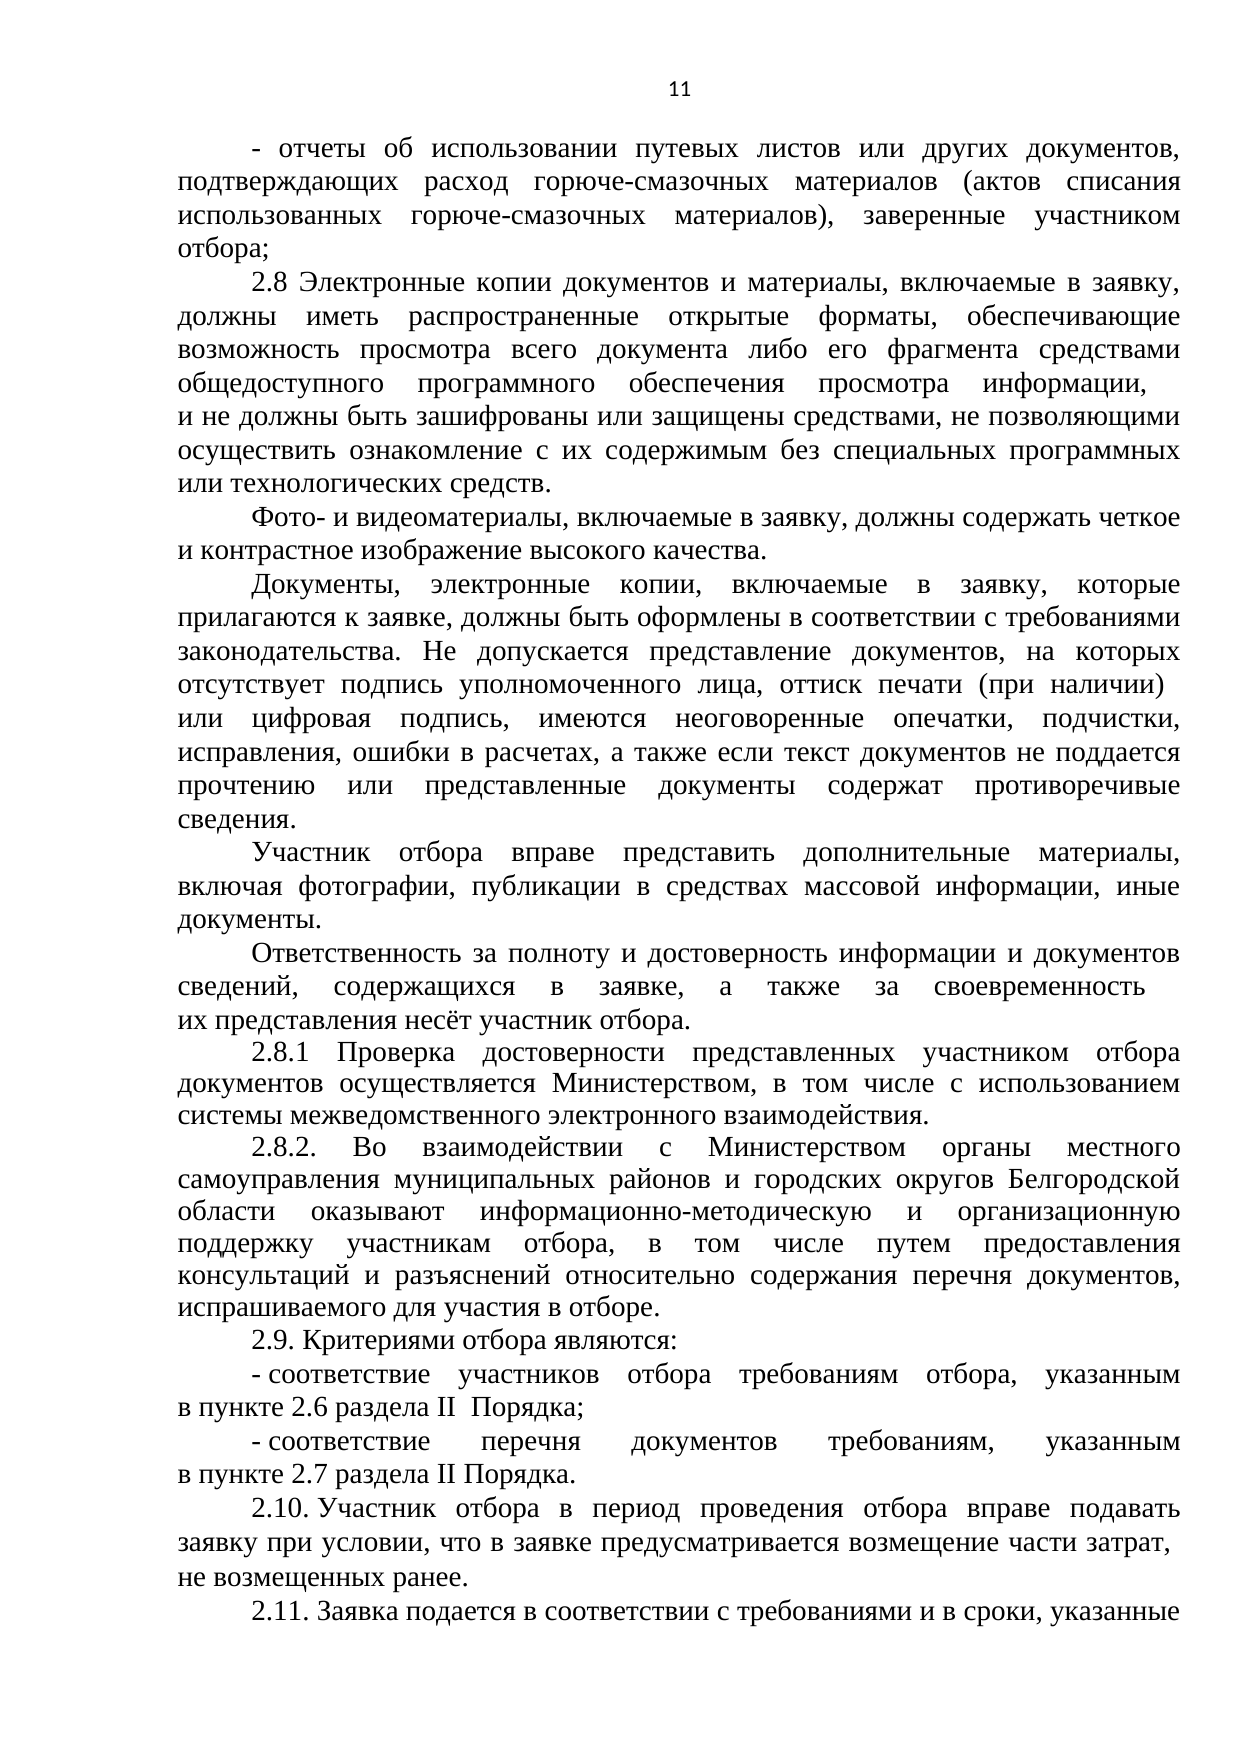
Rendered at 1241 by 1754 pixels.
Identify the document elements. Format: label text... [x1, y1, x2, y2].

text Участник отбора вправе представить дополнительные материалы, включая фотографии, публикации в средствах массовой информации, иные документы. [177, 834, 1181, 935]
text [177, 1593, 1181, 1627]
text 2.8 Электронные копии документов и материалы, включаемые в заявку, должны иметь распространенные открытые форматы, обеспечивающие возможность просмотра всего документа либо его фрагмента средствами общедоступного программного обеспечения просмотра информации, и не должны быть зашифрованы или защищены средствами, не позволяющими осуществить ознакомление с их содержимым без специальных программных или технологических средств. [177, 264, 1181, 499]
text - соответствие перечня документов требованиям, указанным в пункте 2.7 раздела II Порядка. [177, 1423, 1181, 1490]
text - соответствие участников отбора требованиям отбора, указанным в пункте 2.6 раздела II Порядка; [177, 1356, 1181, 1423]
text 2.8.1 Проверка достоверности представленных участником отбора документов осуществляется Министерством, в том числе с использованием системы межведомственного электронного взаимодействия. [177, 1036, 1181, 1131]
text - отчеты об использовании путевых листов или других документов, подтверждающих расход горюче-смазочных материалов (актов списания использованных горюче-смазочных материалов), заверенные участником отбора; [177, 130, 1181, 264]
text Документы, электронные копии, включаемые в заявку, которые прилагаются к заявке, должны быть оформлены в соответствии с требованиями законодательства. Не допускается представление документов, на которых отсутствует подпись уполномоченного лица, оттиск печати (при наличии) или цифровая подпись, имеются неоговоренные опечатки, подчистки, исправления, ошибки в расчетах, а также если текст документов не поддается прочтению или представленные документы содержат противоречивые сведения. [177, 566, 1181, 834]
text 2.8.2. Во взаимодействии с Министерством органы местного самоуправления муниципальных районов и городских округов Белгородской области оказывают информационно-методическую и организационную поддержку участникам отбора, в том числе путем предоставления консультаций и разъяснений относительно содержания перечня документов, испрашиваемого для участия в отборе. [177, 1131, 1181, 1322]
text Фото- и видеоматериалы, включаемые в заявку, должны содержать четкое и контрастное изображение высокого качества. [177, 499, 1181, 566]
text Ответственность за полноту и достоверность информации и документов сведений, содержащихся в заявке, а также за своевременность их представления несёт участник отбора. [177, 935, 1181, 1036]
text 2.9. Критериями отбора являются: [177, 1322, 1181, 1356]
text 2.10. Участник отбора в период проведения отбора вправе подавать заявку при условии, что в заявке предусматривается возмещение части затрат, не возмещенных ранее. [177, 1490, 1181, 1592]
